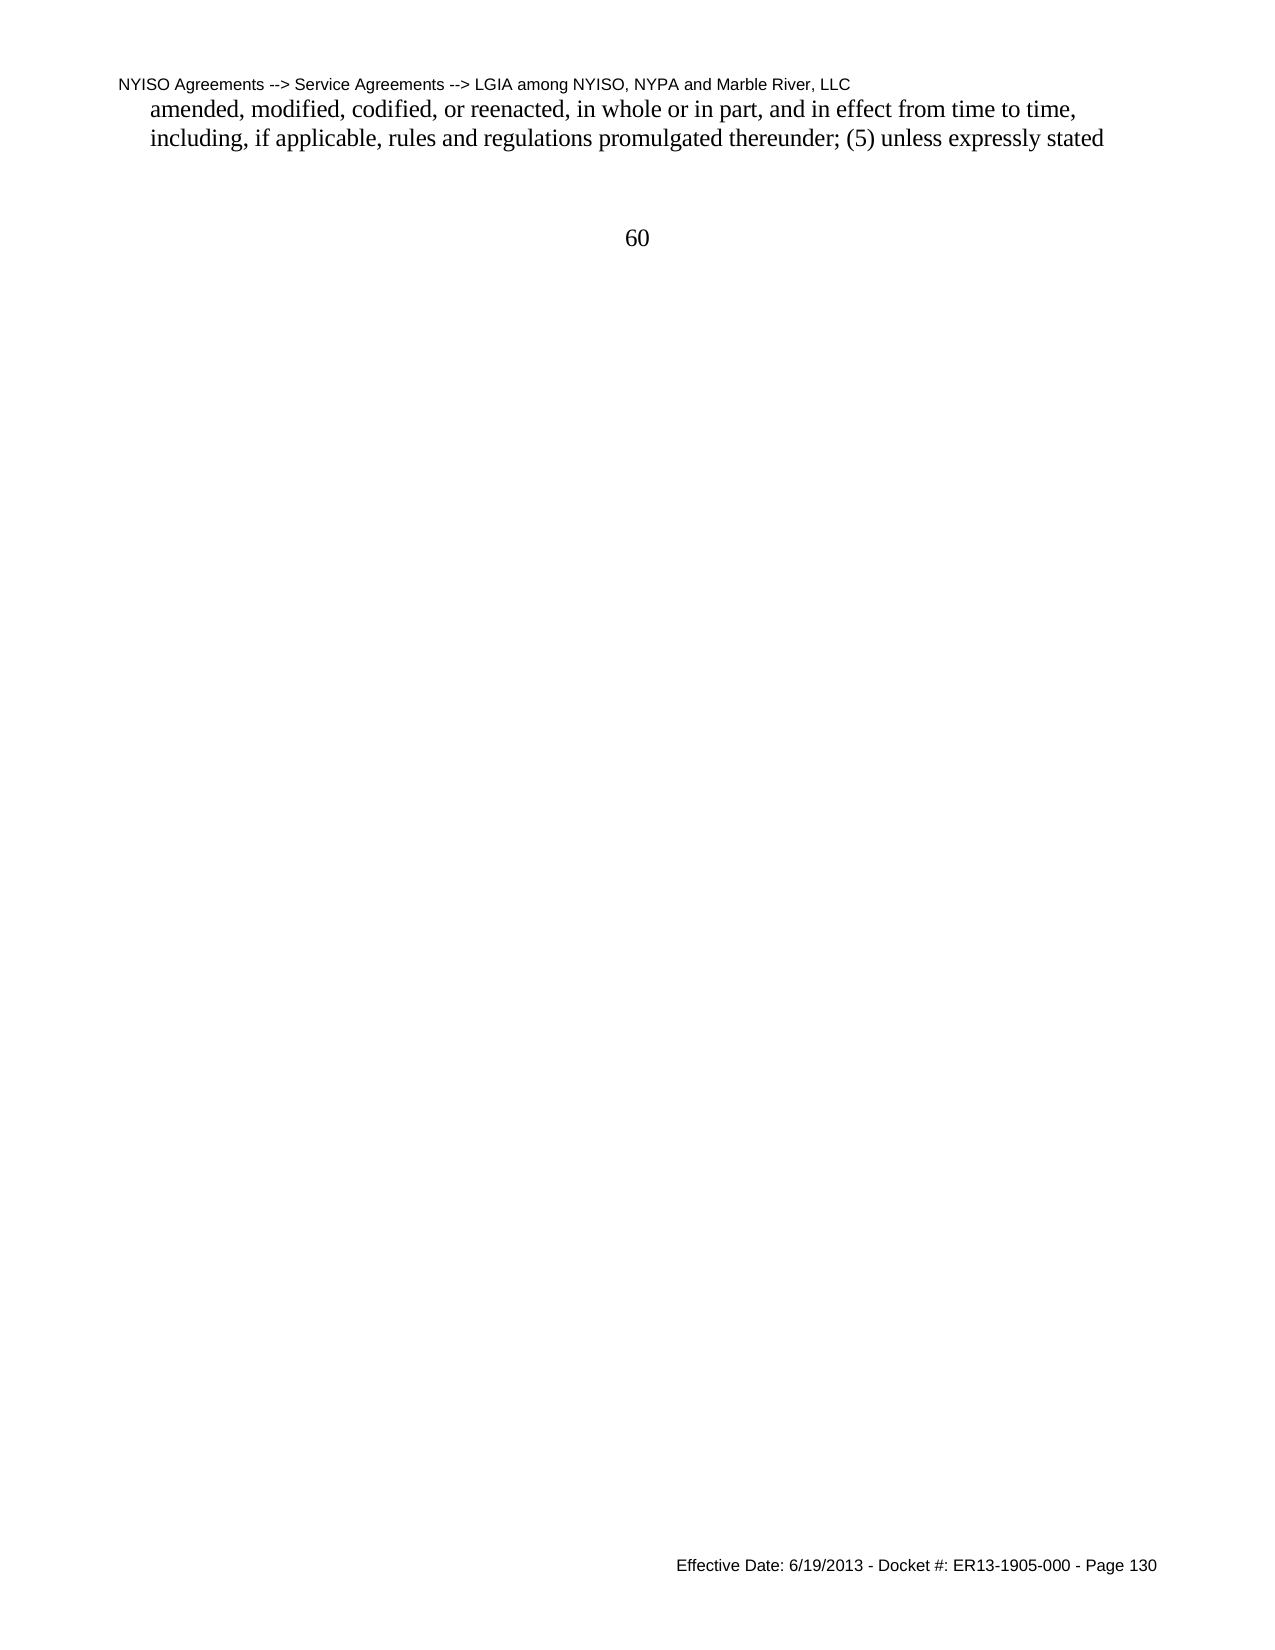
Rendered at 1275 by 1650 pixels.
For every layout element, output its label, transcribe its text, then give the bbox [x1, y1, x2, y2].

text 60 [625, 223, 1275, 252]
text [150, 94, 1144, 152]
